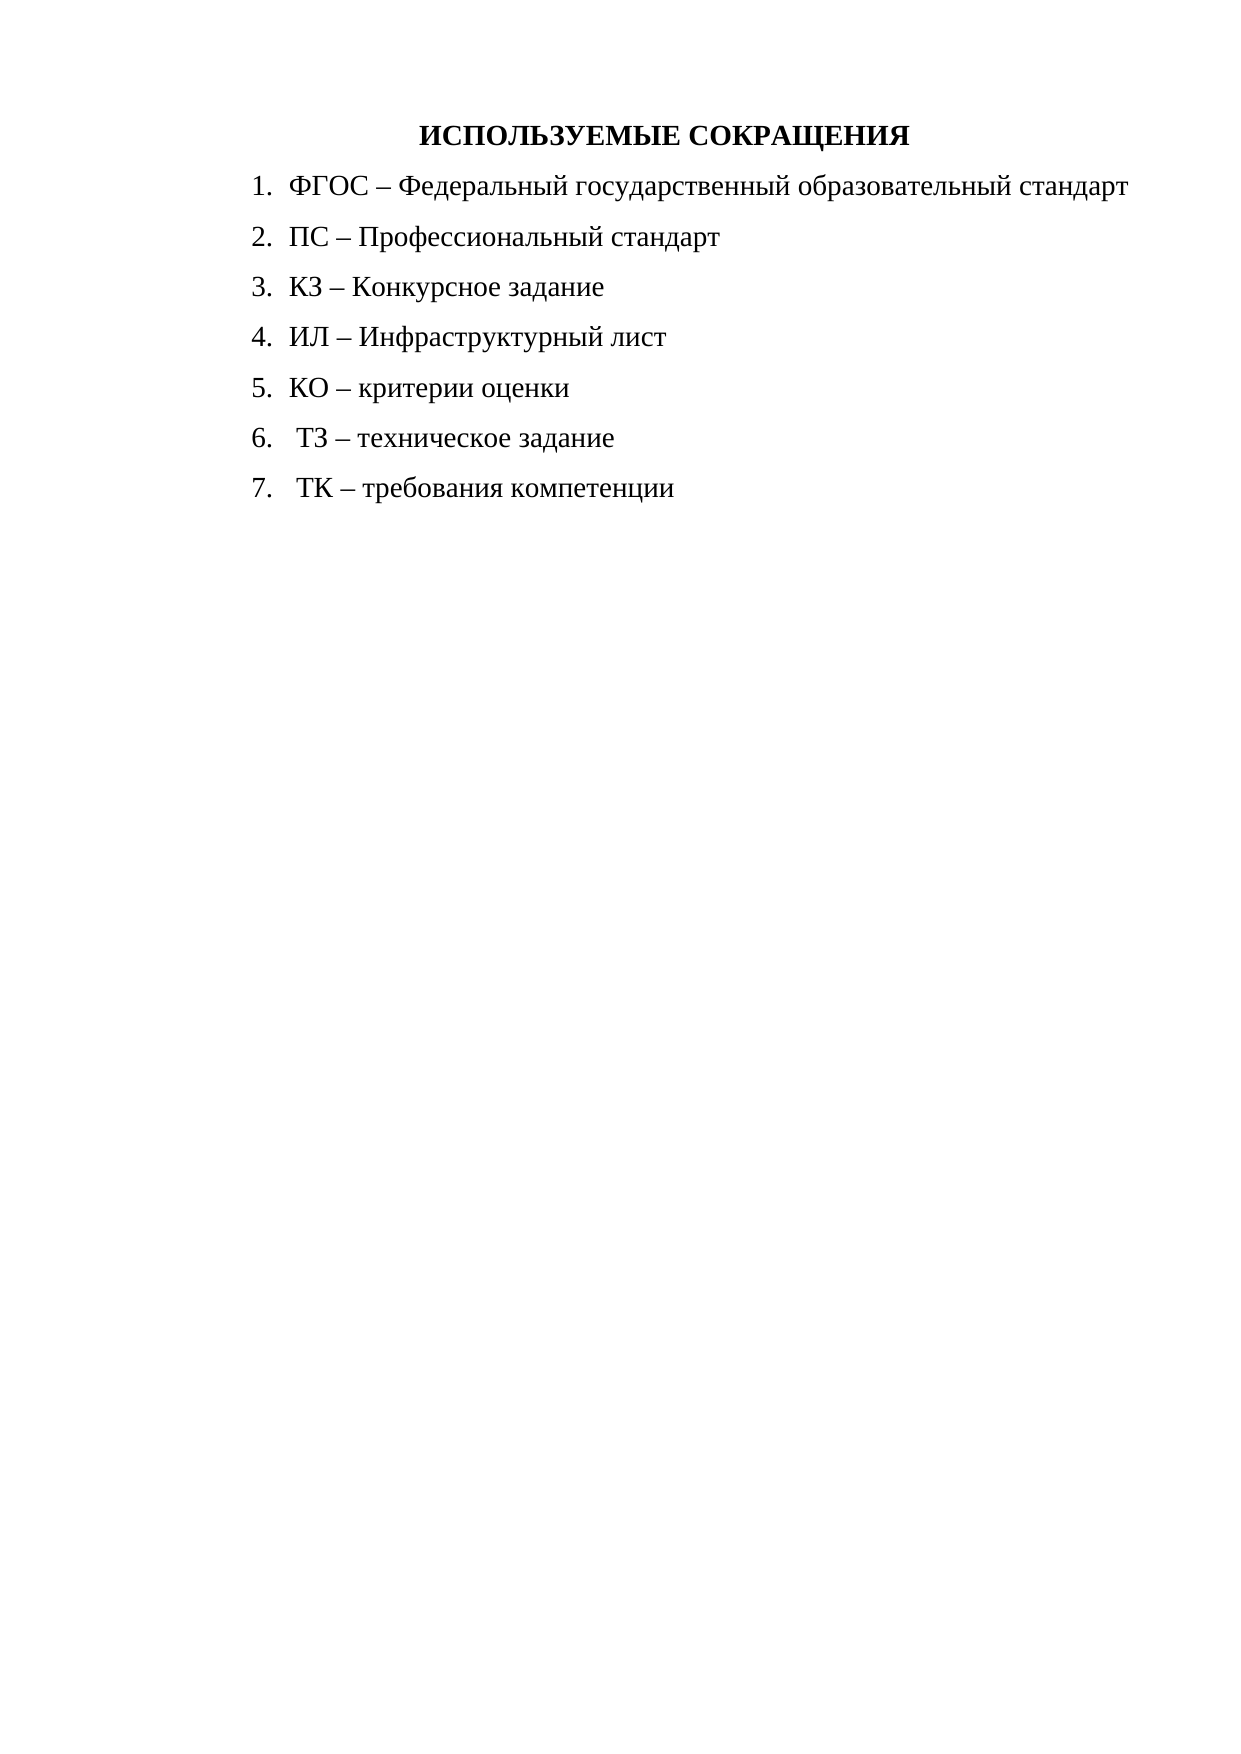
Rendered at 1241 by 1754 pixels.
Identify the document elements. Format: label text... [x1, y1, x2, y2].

list ТК – требования компетенции [251, 470, 1152, 504]
list ИЛ – Инфраструктурный лист [251, 319, 1152, 353]
list ПС – Профессиональный стандарт [251, 219, 1136, 252]
list ФГОС – Федеральный государственный образовательный стандарт [251, 168, 1152, 202]
list ИСПОЛЬЗУЕМЫЕ СОКРАЩЕНИЯ [177, 118, 1152, 152]
list КЗ – Конкурсное задание [251, 269, 1152, 303]
list ТЗ – техническое задание [251, 420, 1152, 453]
list КО – критерии оценки [251, 370, 1152, 403]
